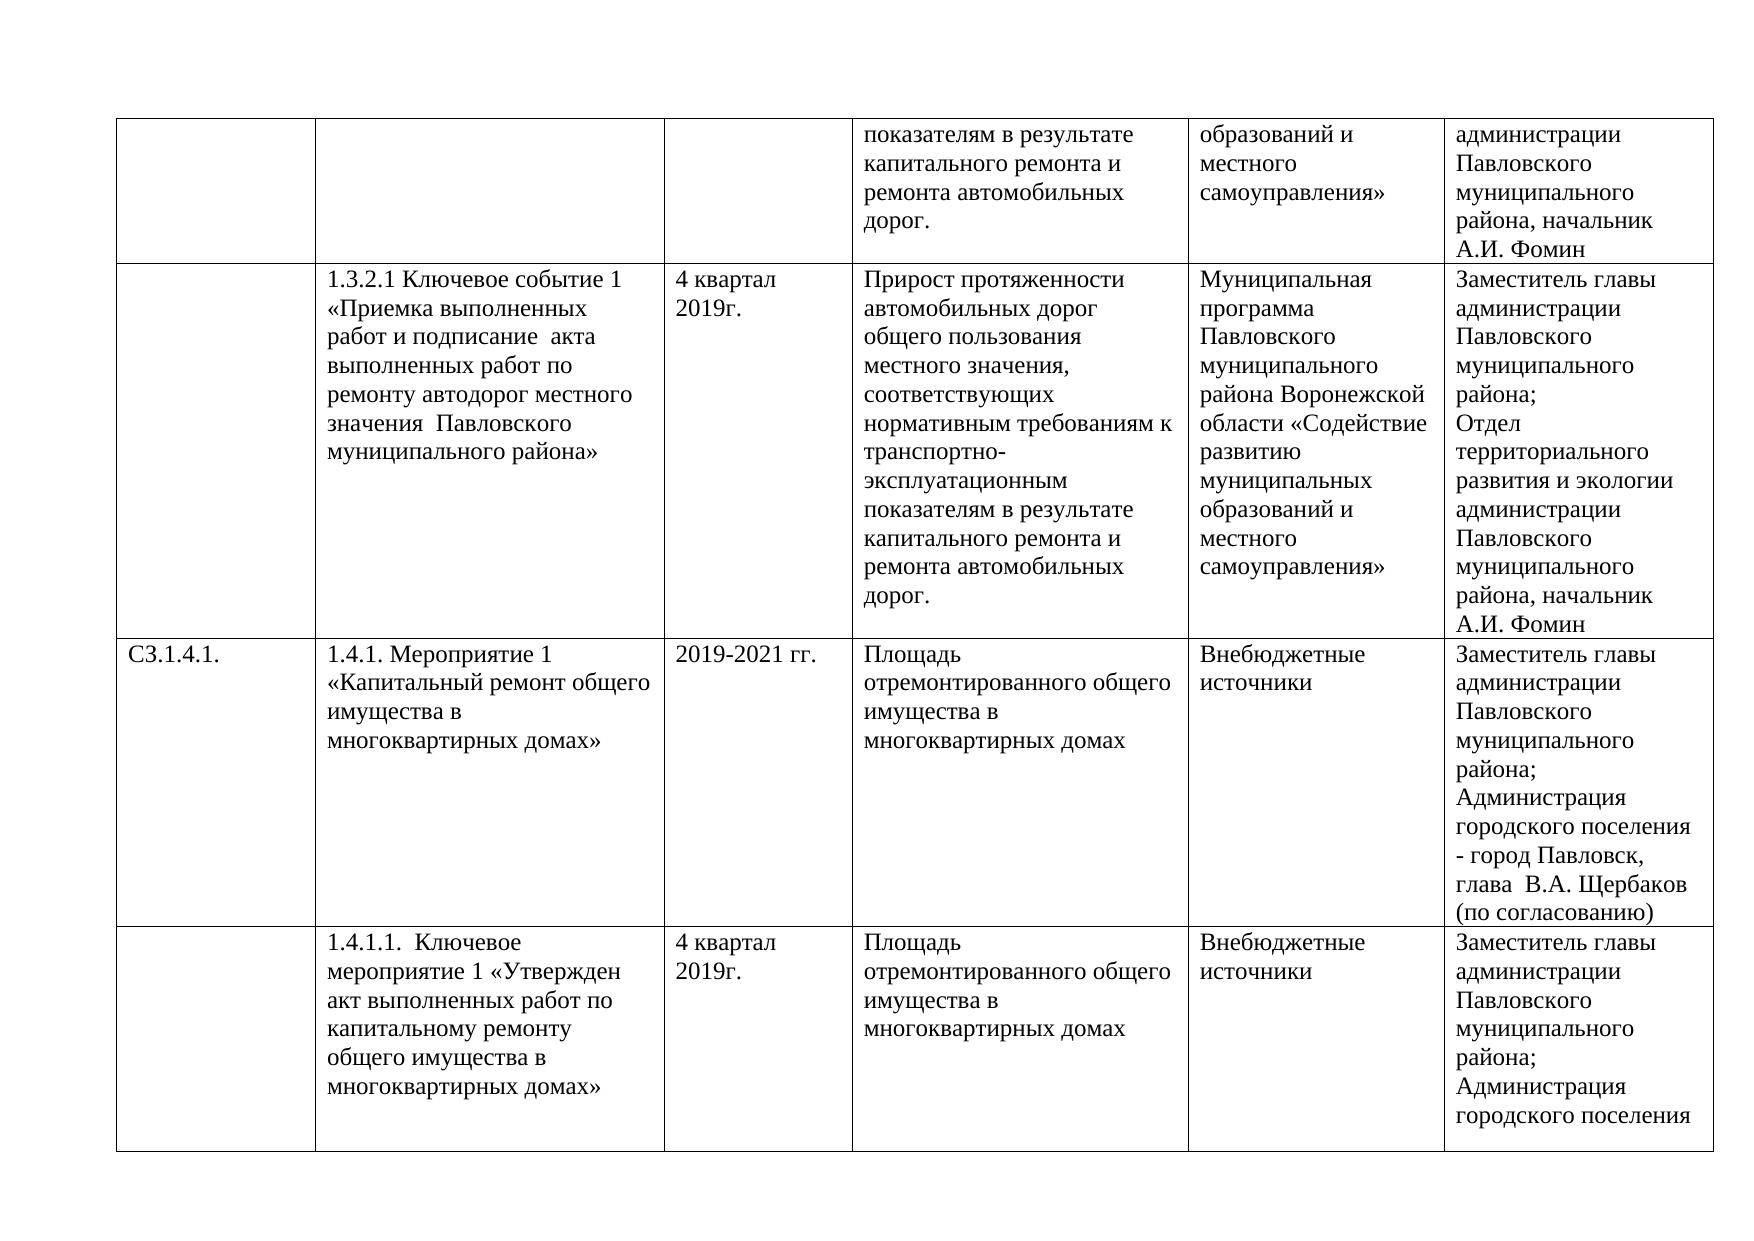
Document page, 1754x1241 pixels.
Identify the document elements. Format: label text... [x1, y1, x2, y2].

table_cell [316, 119, 664, 263]
table_cell СЗ.1.4.1. [117, 639, 315, 926]
table_cell 4 квартал 2019г. [665, 927, 852, 1151]
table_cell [853, 927, 1188, 1151]
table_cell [316, 927, 664, 1151]
table_cell 1.4.1. Мероприятие 1 «Капитальный ремонт общего имущества в многоквартирных домах» [316, 639, 664, 926]
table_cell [1445, 119, 1713, 263]
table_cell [665, 119, 852, 263]
table_cell [117, 927, 315, 1151]
table_cell 4 квартал 2019г. [665, 264, 852, 638]
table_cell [1189, 119, 1444, 263]
table_cell Площадь отремонтированного общего имущества в многоквартирных домах [853, 639, 1188, 926]
table_cell 2019-2021 гг. [665, 639, 852, 926]
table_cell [1445, 927, 1713, 1151]
table_cell Внебюджетные источники [1189, 639, 1444, 926]
table_cell 1.3.2.1 Ключевое событие 1 «Приемка выполненных работ и подписание акта выполненных работ по ремонту автодорог местного значения Павловского муниципального района» [316, 264, 664, 638]
table_cell [117, 264, 315, 638]
table_cell [117, 119, 315, 263]
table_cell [853, 119, 1188, 263]
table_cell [1189, 927, 1444, 1151]
